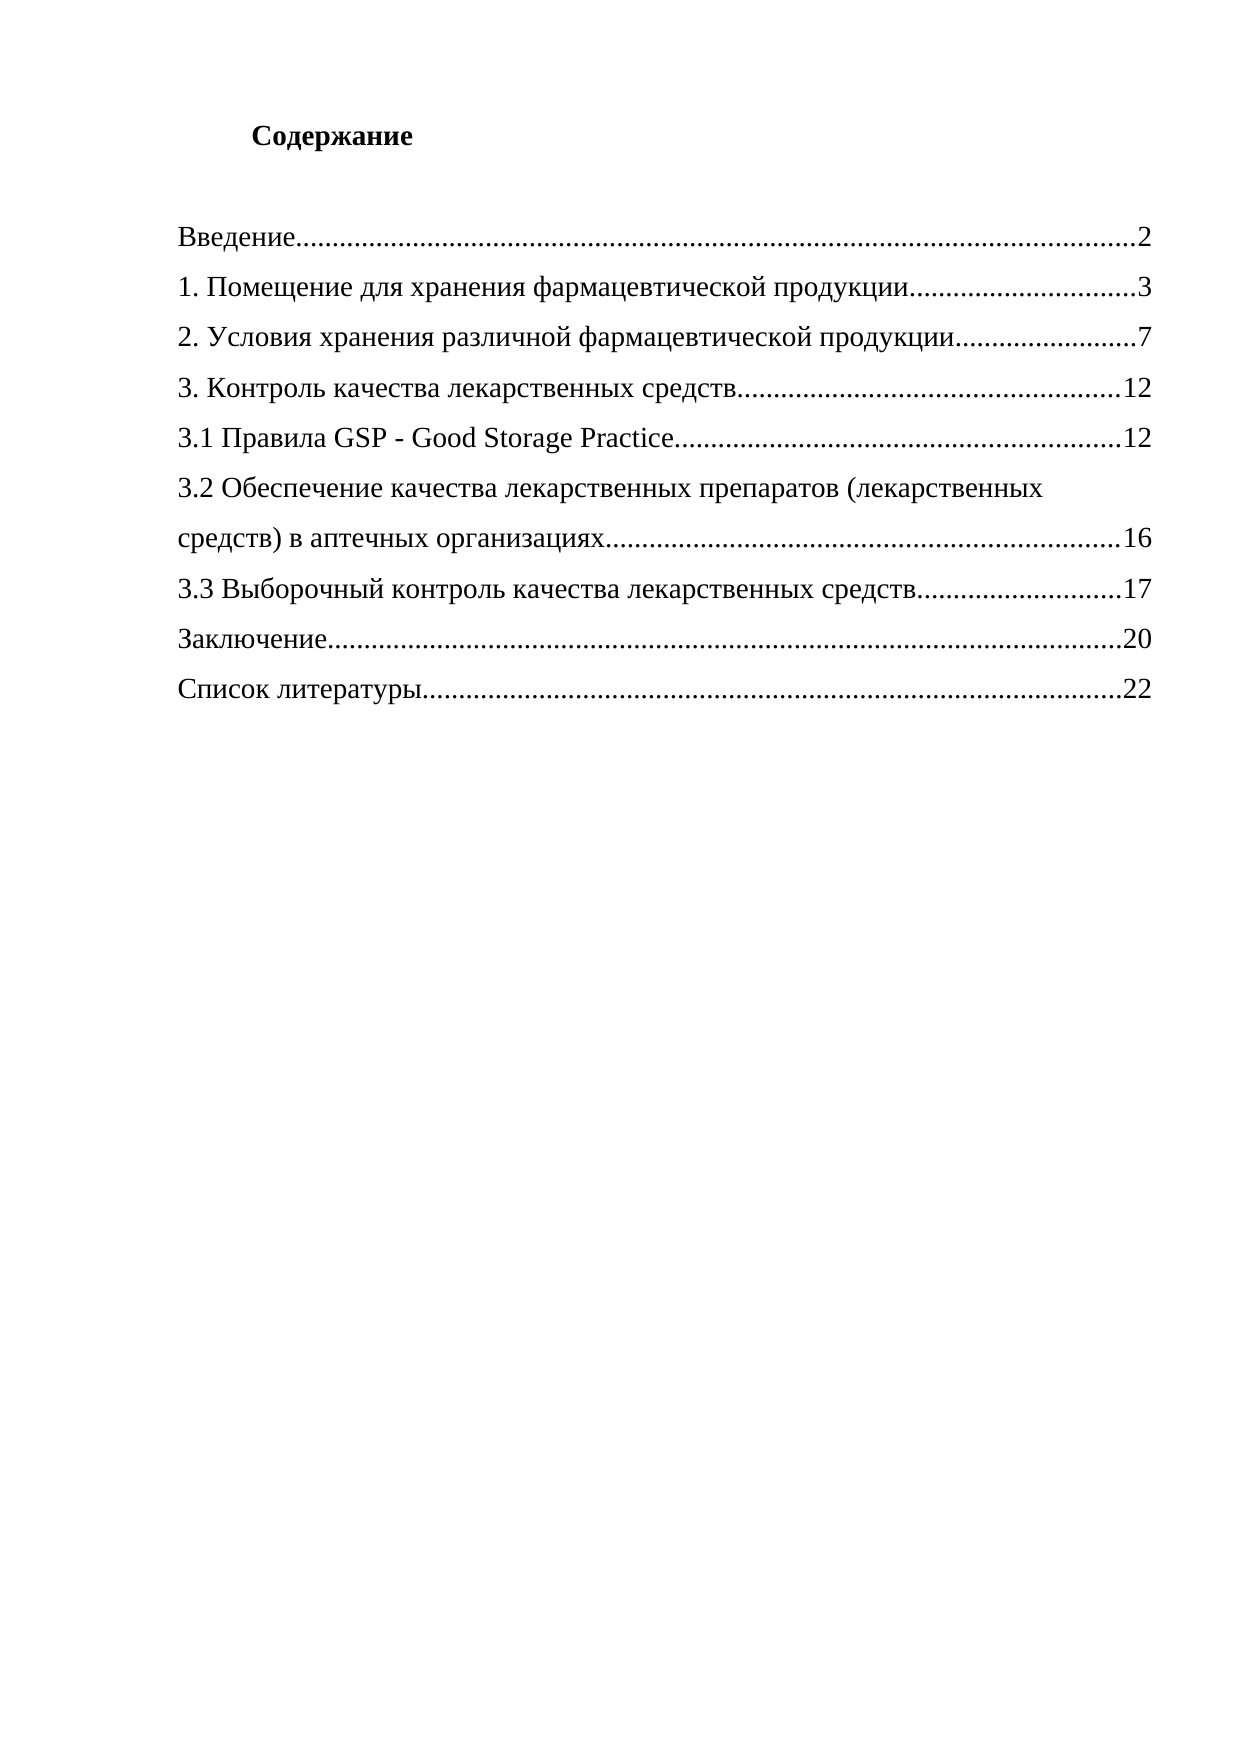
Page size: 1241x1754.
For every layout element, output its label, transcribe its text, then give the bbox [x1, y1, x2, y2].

text 3.3 Выборочный контроль качества лекарственных средств 17 [177, 571, 1152, 604]
text Введение 2 [177, 219, 1152, 252]
text 1. Помещение для хранения фармацевтической продукции 3 [177, 269, 1152, 303]
subtitle Содержание [177, 118, 1152, 152]
text 3.2 Обеспечение качества лекарственных препаратов (лекарственных средств) в аптечных организациях 16 [177, 470, 1152, 554]
text 3.1 Правила GSP - Good Storage Practice 12 [177, 420, 1152, 453]
text 3. Контроль качества лекарственных средств 12 [177, 370, 1152, 403]
text Заключение 20 [177, 621, 1152, 655]
text 2. Условия хранения различной фармацевтической продукции 7 [177, 319, 1152, 353]
text Список литературы 22 [177, 672, 1152, 705]
